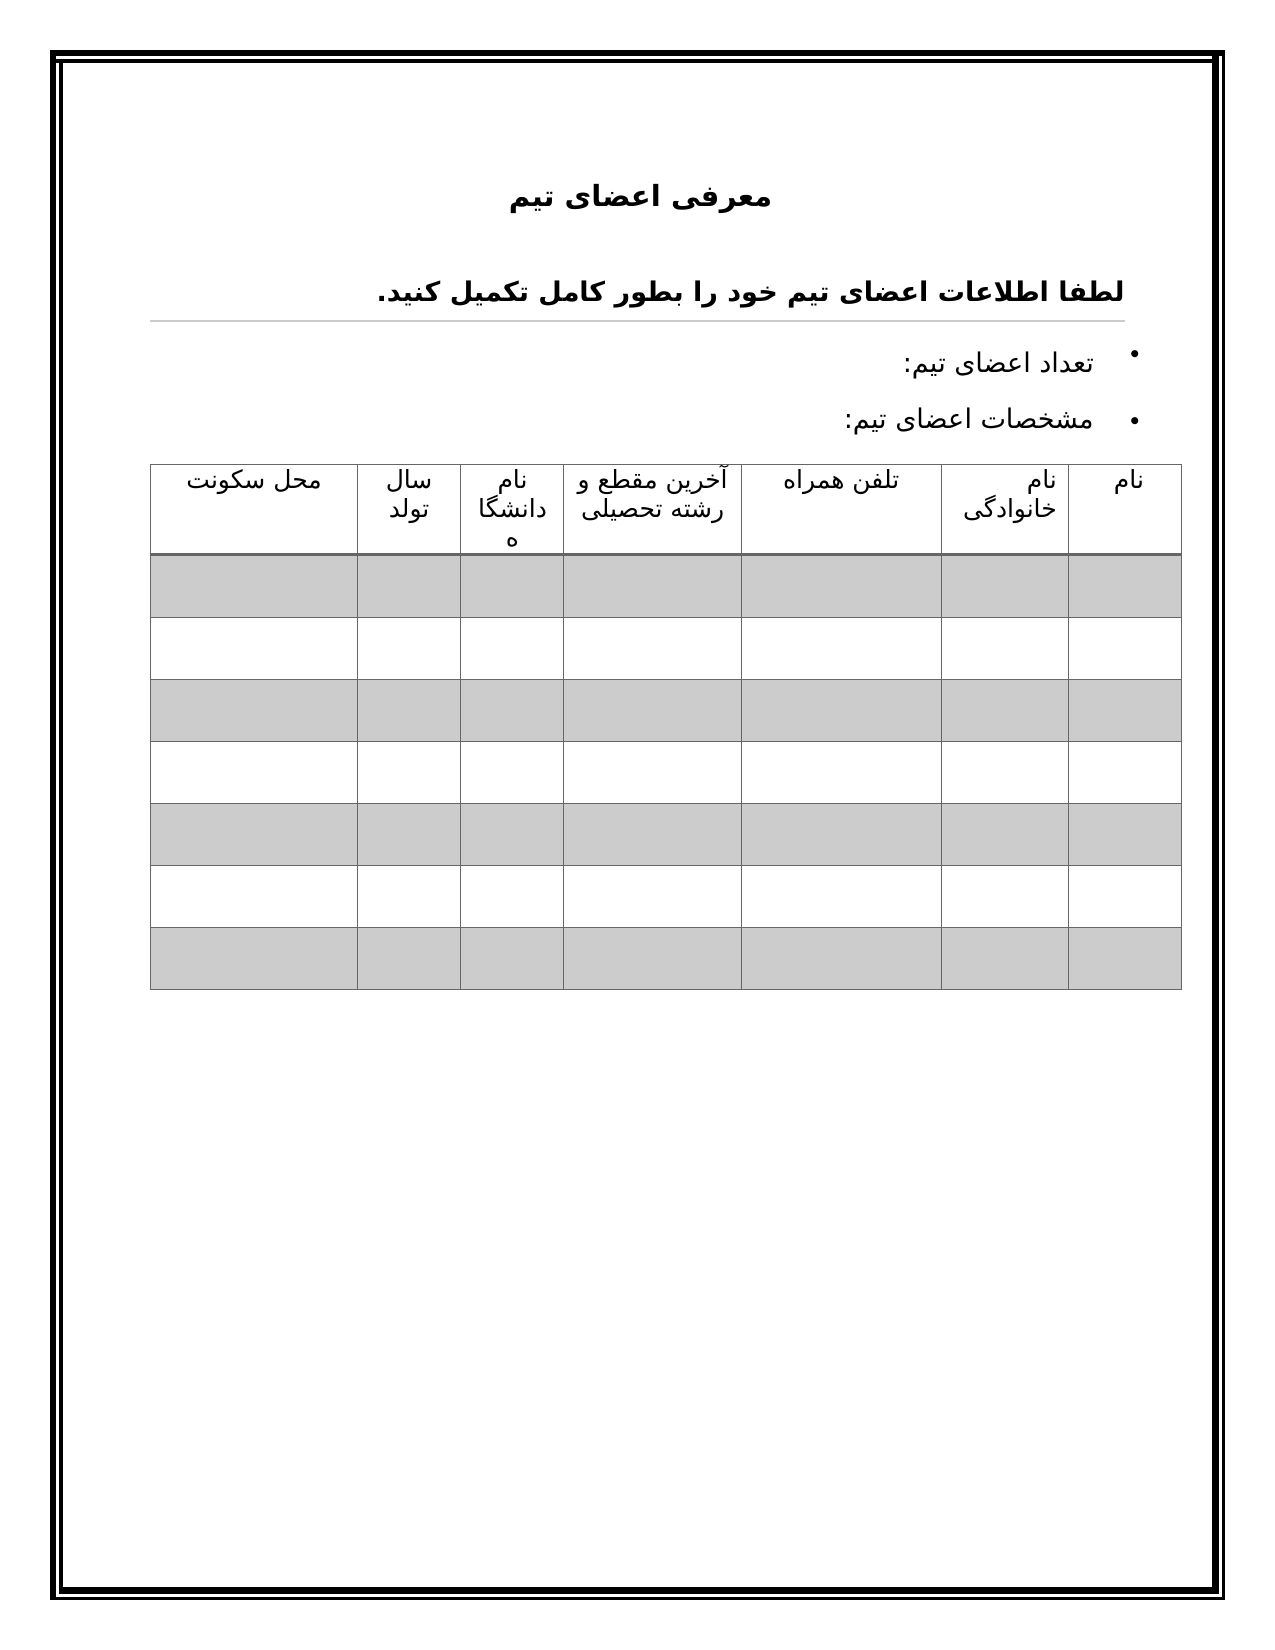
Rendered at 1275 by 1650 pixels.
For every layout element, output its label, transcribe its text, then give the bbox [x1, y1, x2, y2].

table_header نام [1069, 465, 1181, 553]
table_cell [461, 742, 563, 803]
table_cell [358, 742, 460, 803]
table_cell [564, 680, 741, 741]
table_cell [742, 928, 941, 989]
table_cell [461, 680, 563, 741]
table_cell [942, 742, 1068, 803]
table_cell [564, 556, 741, 617]
table_header تلفن همراه [742, 465, 941, 553]
table_cell [564, 742, 741, 803]
table_cell [358, 804, 460, 865]
table_cell [151, 866, 357, 927]
table_cell [1069, 556, 1181, 617]
table_cell [461, 866, 563, 927]
table_cell [1069, 680, 1181, 741]
table_cell [1069, 804, 1181, 865]
table_cell [942, 618, 1068, 679]
table_cell [358, 866, 460, 927]
table_header سال تولد [358, 465, 460, 553]
table_cell [942, 866, 1068, 927]
table_cell [151, 556, 357, 617]
table_cell [151, 928, 357, 989]
table_cell [942, 680, 1068, 741]
table_cell [742, 618, 941, 679]
table_cell [358, 556, 460, 617]
table_header آخرین مقطع و رشته تحصیلی [564, 465, 741, 553]
table_cell [742, 680, 941, 741]
table_header نام خانوادگی [942, 465, 1068, 553]
table_cell [1069, 742, 1181, 803]
table_cell [1069, 618, 1181, 679]
table_cell [151, 804, 357, 865]
table_cell [742, 804, 941, 865]
table_cell [358, 680, 460, 741]
table_cell [564, 618, 741, 679]
table_cell [742, 866, 941, 927]
table_cell [564, 866, 741, 927]
list تعداد اعضای تیم: [150, 347, 1131, 378]
table_cell [461, 618, 563, 679]
table_cell [564, 804, 741, 865]
table_header نام دانشگاه [461, 465, 563, 553]
table_cell [461, 556, 563, 617]
table_cell [358, 618, 460, 679]
table_cell [1069, 928, 1181, 989]
table_cell [942, 556, 1068, 617]
text معرفی اعضای تیم [150, 179, 1131, 213]
table_cell [358, 928, 460, 989]
table_cell [151, 742, 357, 803]
table_cell [742, 556, 941, 617]
list مشخصات اعضای تیم: [150, 403, 1131, 435]
table_cell [942, 804, 1068, 865]
table_cell [742, 742, 941, 803]
table_header محل سکونت [151, 465, 357, 553]
table_cell [1069, 866, 1181, 927]
table_cell [151, 618, 357, 679]
table_cell [461, 928, 563, 989]
table_cell [151, 680, 357, 741]
table_cell [461, 804, 563, 865]
table_cell [564, 928, 741, 989]
text لطفا اطلاعات اعضای تیم خود را بطور کامل تکمیل کنید. [150, 276, 1125, 320]
table_cell [942, 928, 1068, 989]
